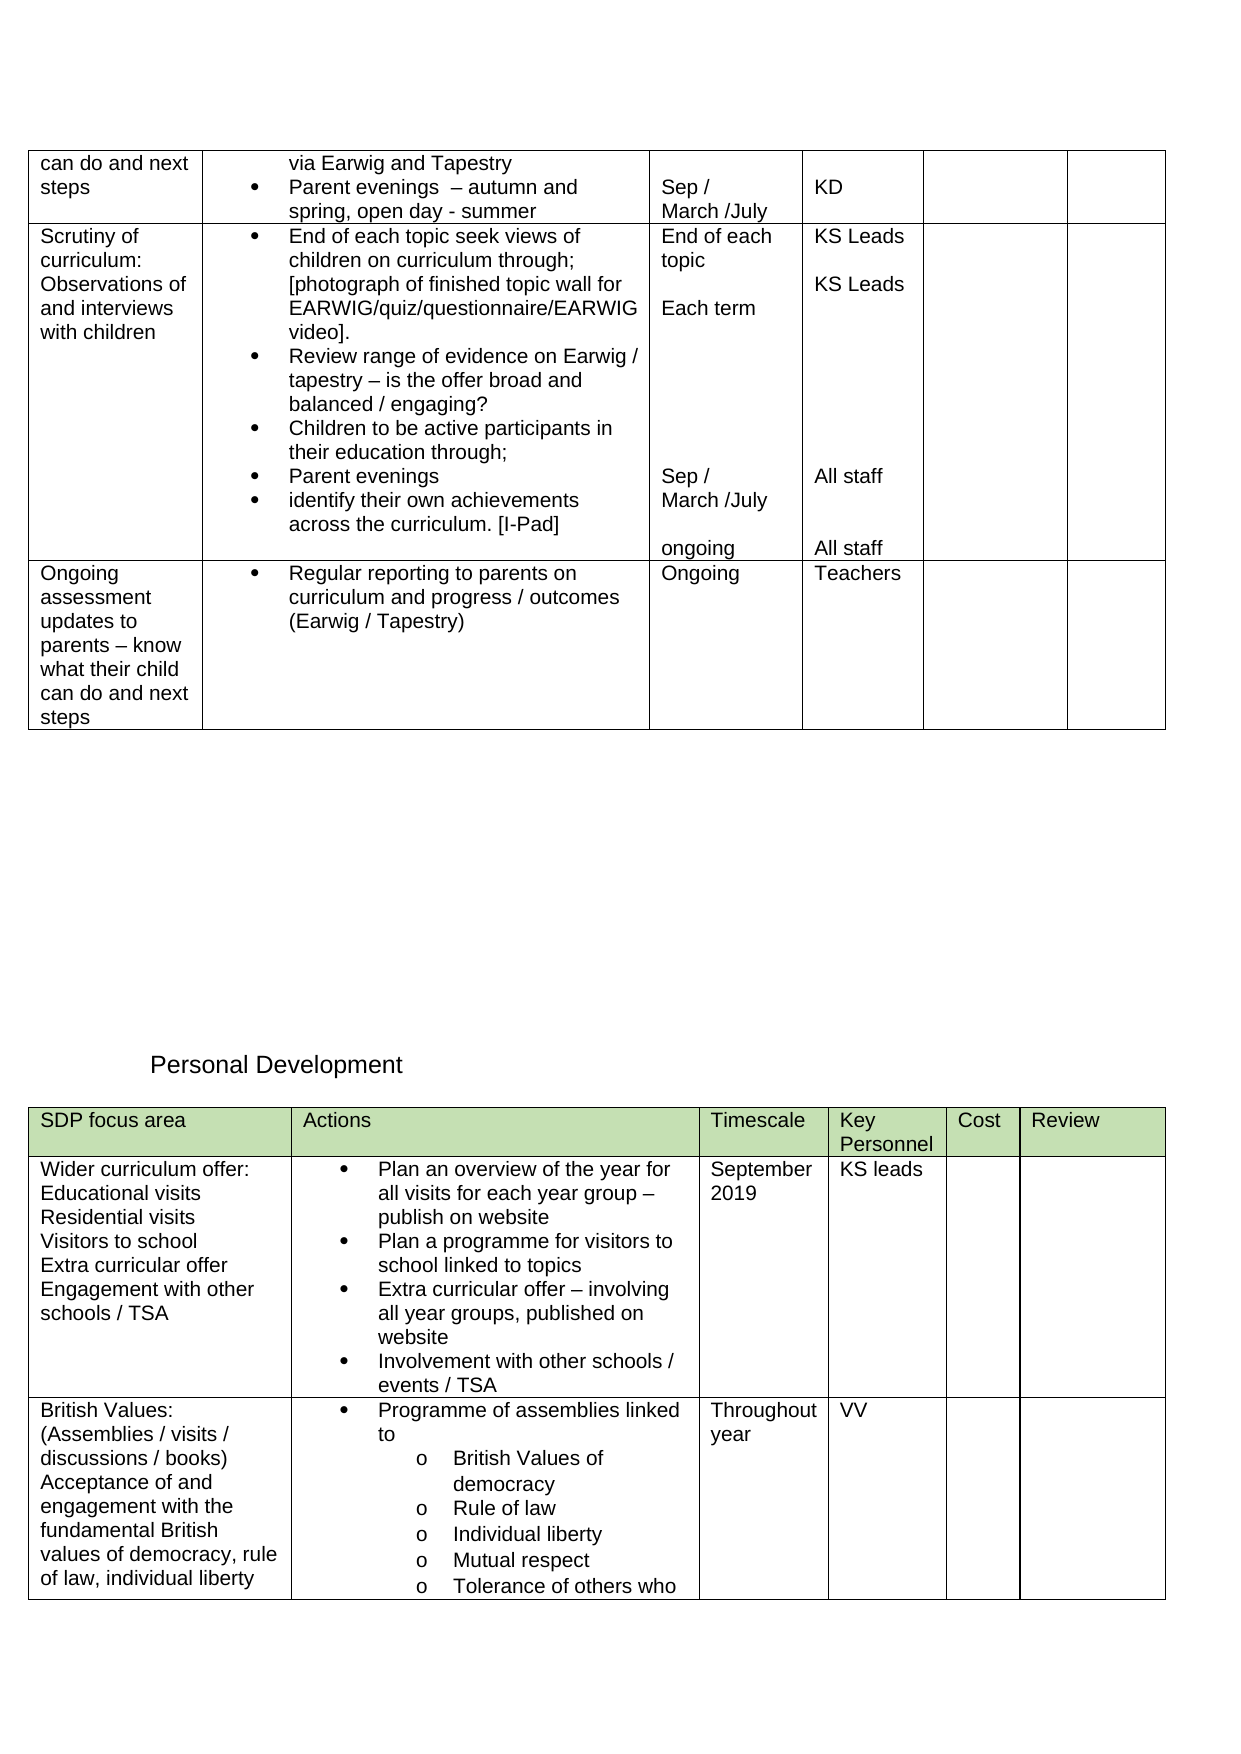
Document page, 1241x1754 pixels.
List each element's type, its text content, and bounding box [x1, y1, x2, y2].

table_cell [924, 224, 1067, 560]
table_cell [1068, 561, 1165, 729]
table_cell Scrutiny of curriculum: Observations of and interviews with children [29, 224, 202, 560]
table_cell End of each topic Each term Sep / March /July ongoing [650, 224, 802, 560]
table_header Timescale [700, 1108, 828, 1156]
table_cell [1068, 151, 1165, 223]
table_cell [29, 1398, 291, 1599]
table_header SDP focus area [29, 1108, 291, 1156]
table_cell Plan an overview of the year for all visits for each year group – publish on website Plan a programme for visitors to school linked to topics Extra curricular offer – involving all year groups, published on website Involvement with other schools / events / TSA [292, 1157, 699, 1397]
table_cell [947, 1398, 1019, 1599]
table_header Review [1021, 1108, 1165, 1156]
table_cell Wider curriculum offer: Educational visits Residential visits Visitors to school Extra curricular offer Engagement with other schools / TSA [29, 1157, 291, 1397]
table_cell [292, 1398, 699, 1599]
table_cell Throughout year [700, 1398, 828, 1599]
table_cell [924, 151, 1067, 223]
text Personal Development [150, 1049, 1090, 1078]
table_cell Teachers [803, 561, 923, 729]
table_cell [29, 151, 202, 223]
table_cell YC YC/TS/JD SLT KD [803, 151, 923, 223]
table_cell KS Leads KS Leads All staff All staff [803, 224, 923, 560]
table_cell KS leads [829, 1157, 946, 1397]
table_cell [924, 561, 1067, 729]
table_header Cost [947, 1108, 1019, 1156]
table_cell Ongoing assessment updates to parents – know what their child can do and next steps [29, 561, 202, 729]
table_cell VV [829, 1398, 946, 1599]
table_cell Regular reporting to parents on curriculum and progress / outcomes (Earwig / Tapestry) [203, 561, 649, 729]
table_cell September 2019 [700, 1157, 828, 1397]
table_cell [203, 151, 649, 223]
table_cell [1068, 224, 1165, 560]
table_cell End of each topic seek views of children on curriculum through; [photograph of finished topic wall for EARWIG/quiz/questionnaire/EARWIG video]. Review range of evidence on Earwig / tapestry – is the offer broad and balanced / engaging? Children to be active participants in their education through; Parent evenings identify their own achievements across the curriculum. [I-Pad] [203, 224, 649, 560]
table_cell [1021, 1157, 1165, 1397]
table_cell [1021, 1398, 1165, 1599]
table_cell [650, 151, 802, 223]
table_header Key Personnel [829, 1108, 946, 1156]
table_cell [947, 1157, 1019, 1397]
table_cell Ongoing [650, 561, 802, 729]
table_header Actions [292, 1108, 699, 1156]
